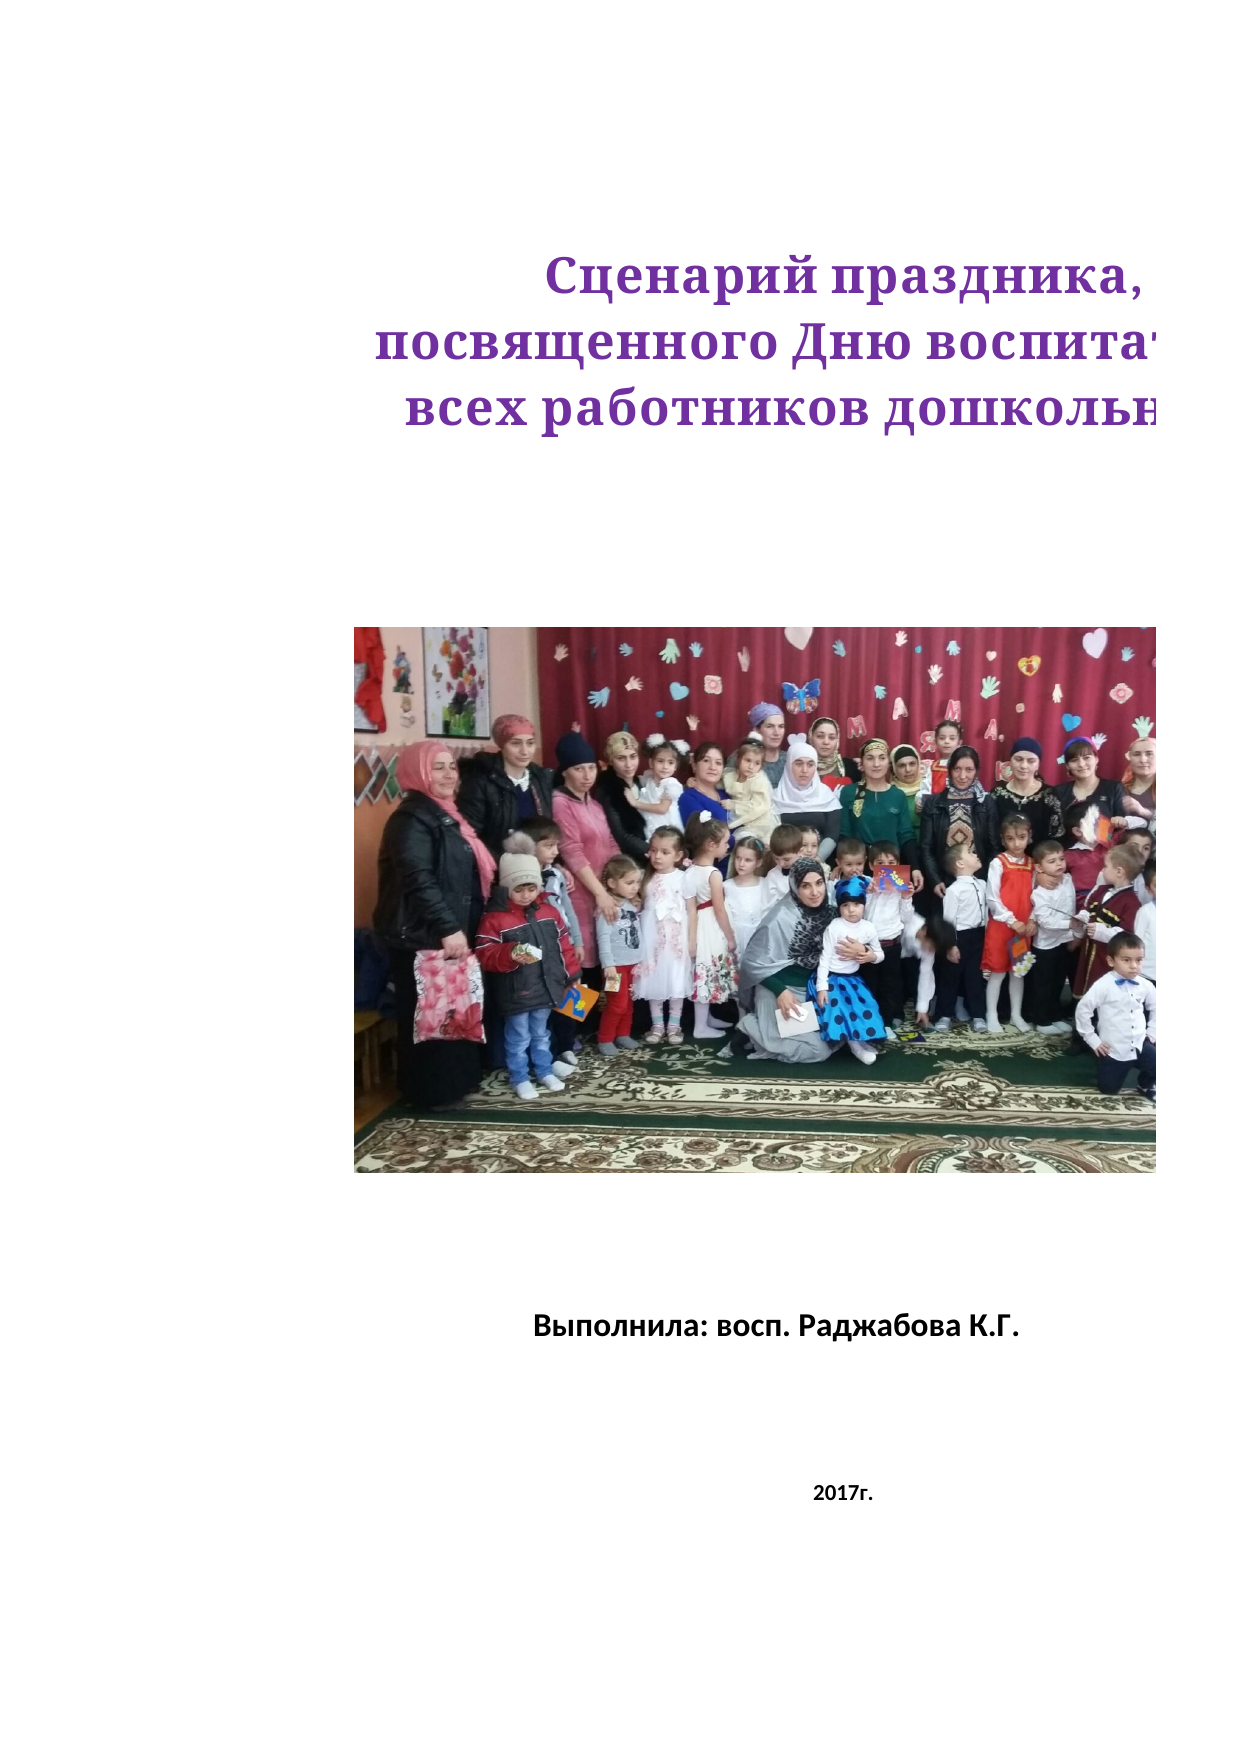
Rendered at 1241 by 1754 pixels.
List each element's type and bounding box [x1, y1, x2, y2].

text [177, 131, 1152, 1636]
